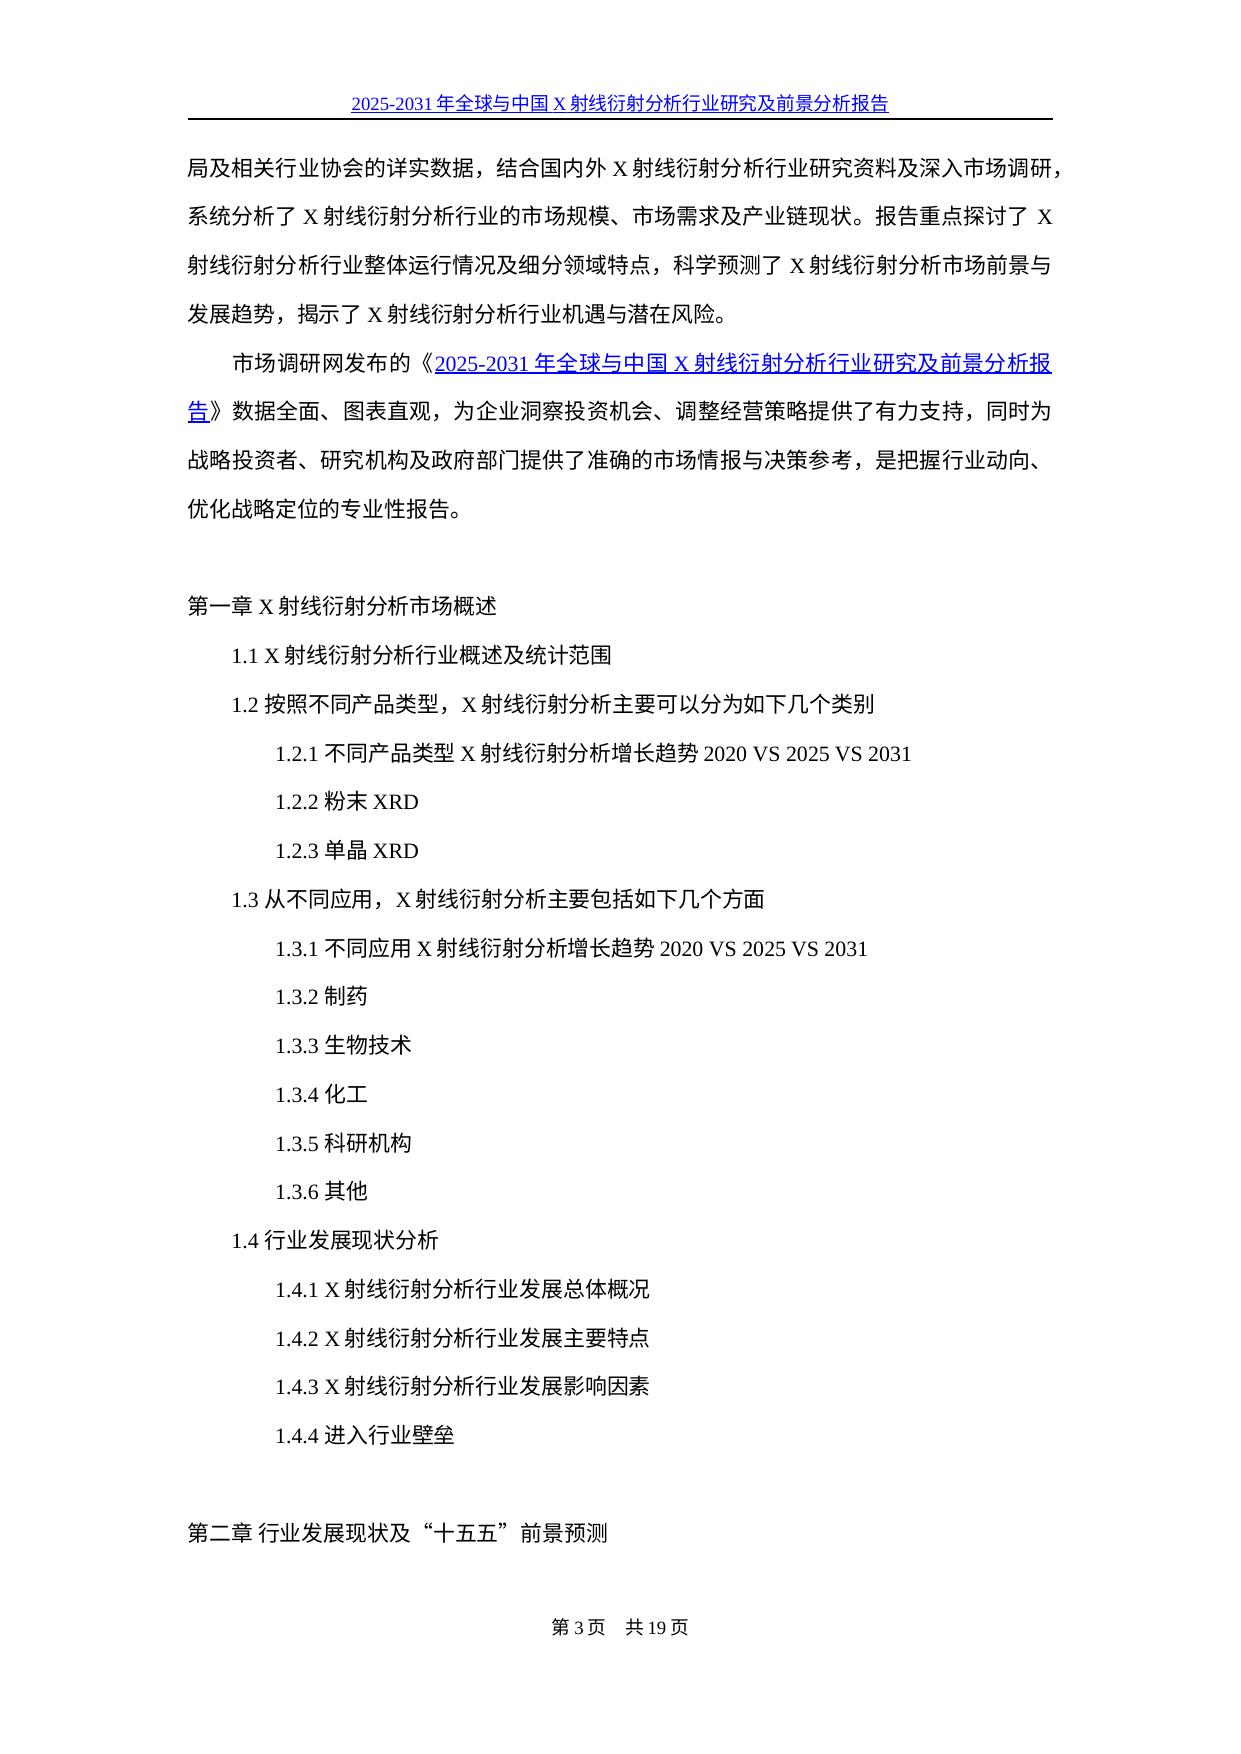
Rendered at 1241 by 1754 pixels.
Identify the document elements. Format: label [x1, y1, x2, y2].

text [187, 150, 1053, 1548]
